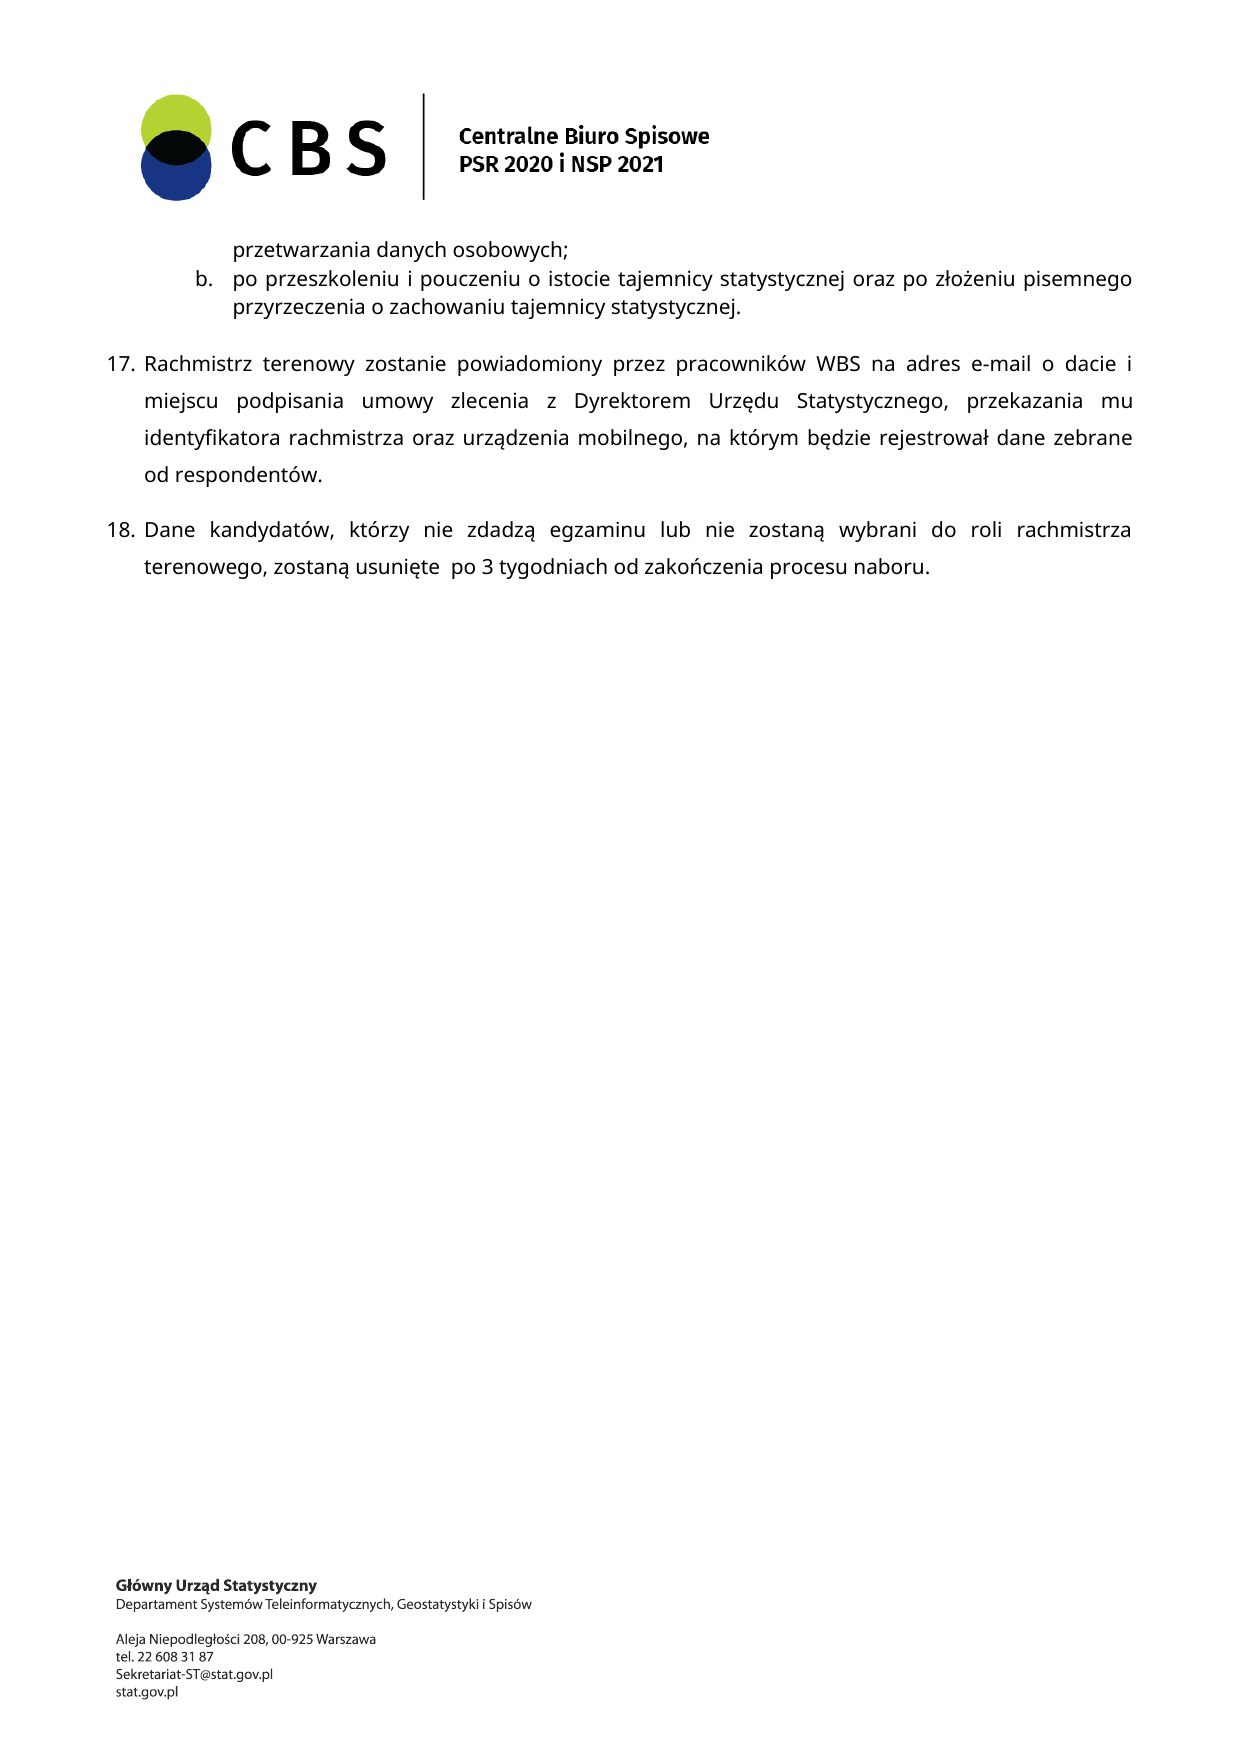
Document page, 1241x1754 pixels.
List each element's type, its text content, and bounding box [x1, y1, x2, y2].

list po przeszkoleniu z zakresu ochrony danych osobowych i otrzymaniu upoważnienia do przetwarzania danych osobowych; [195, 235, 1134, 264]
list Rachmistrz terenowy zostanie powiadomiony przez pracowników WBS na adres e-mail o dacie i miejscu podpisania umowy zlecenia z Dyrektorem Urzędu Statystycznego, przekazania mu identyfikatora rachmistrza oraz urządzenia mobilnego, na którym będzie rejestrował dane zebrane od respondentów. [106, 349, 1134, 488]
list po przeszkoleniu i pouczeniu o istocie tajemnicy statystycznej oraz po złożeniu pisemnego przyrzeczenia o zachowaniu tajemnicy statystycznej. [195, 264, 1134, 321]
picture [106, 59, 957, 236]
list Dane kandydatów, którzy nie zdadzą egzaminu lub nie zostaną wybrani do roli rachmistrza terenowego, zostaną usunięte po 3 tygodniach od zakończenia procesu naboru. [106, 515, 1134, 581]
